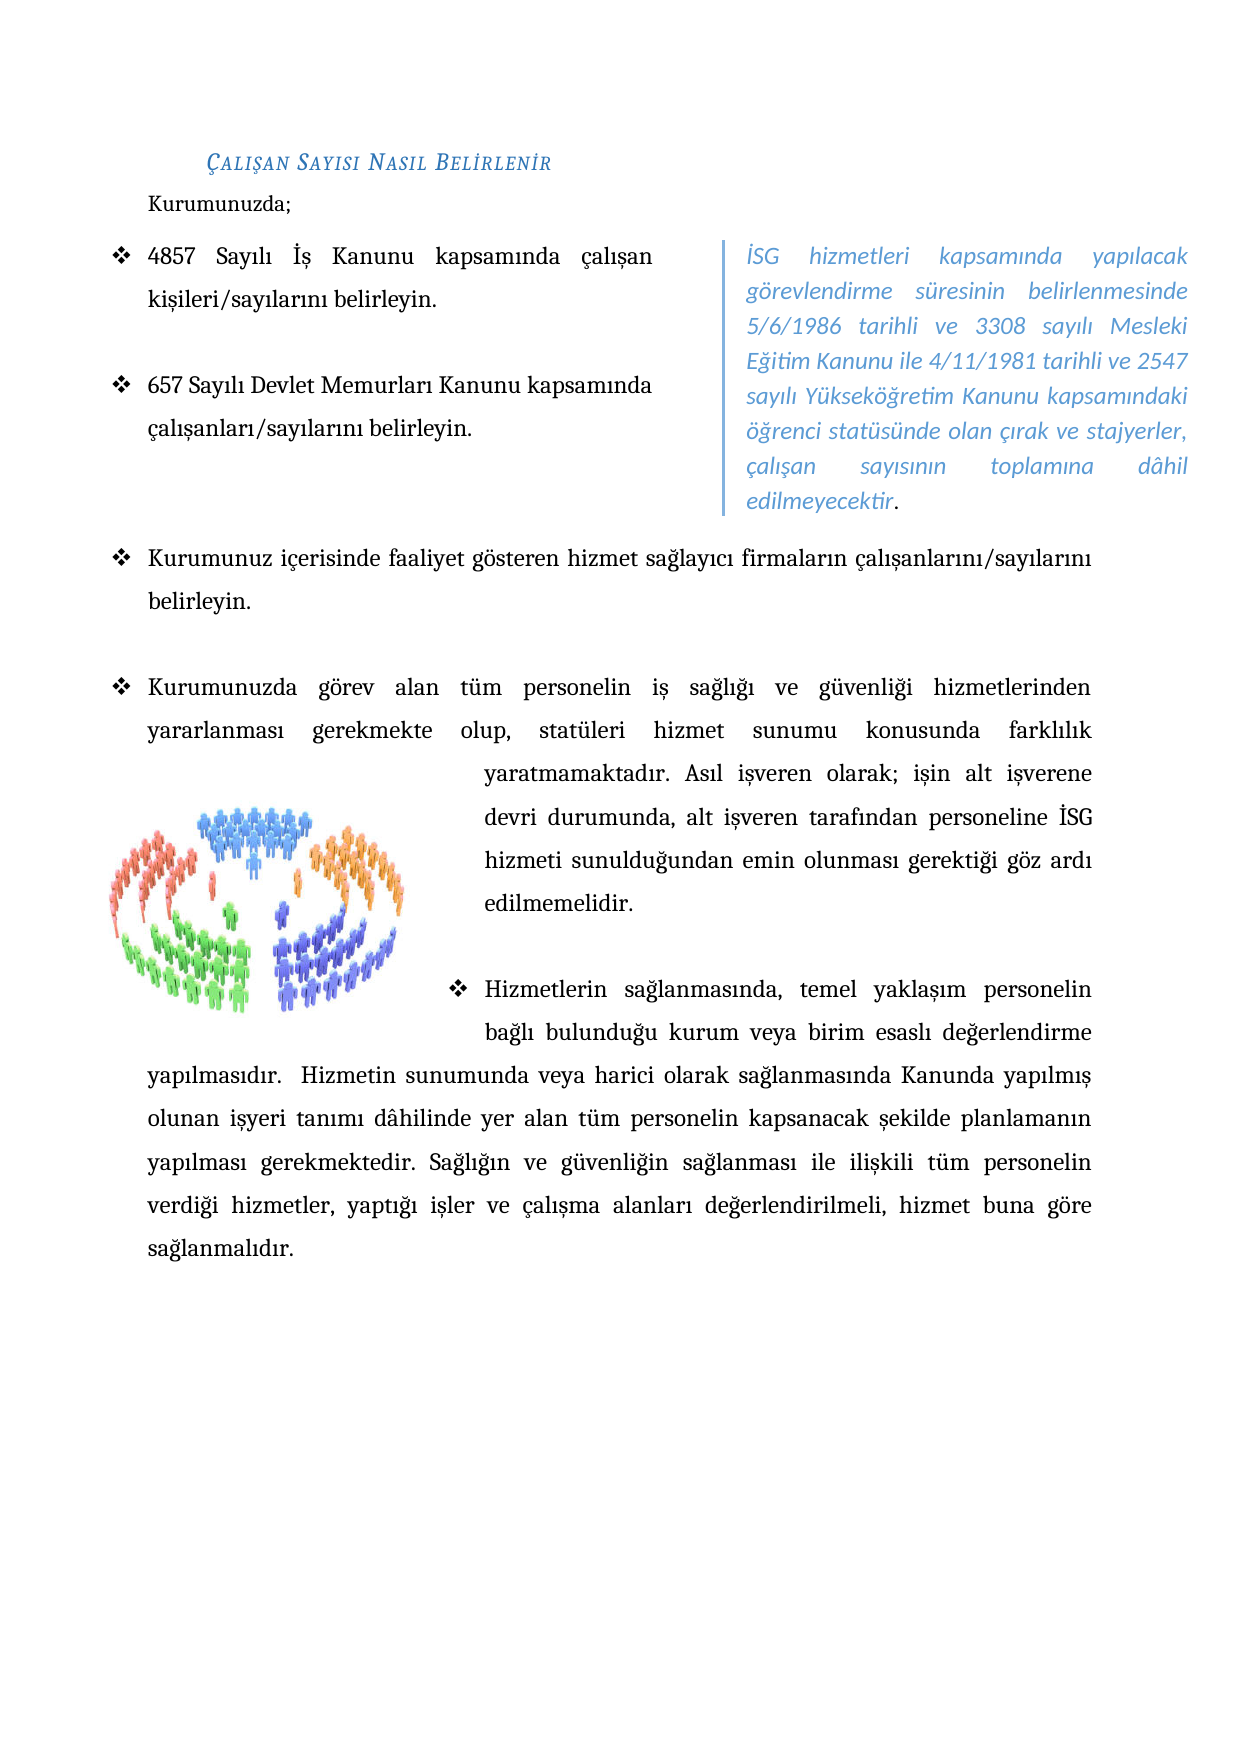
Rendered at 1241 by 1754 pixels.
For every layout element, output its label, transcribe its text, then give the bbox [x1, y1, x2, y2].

list Kurumunuz içerisinde faaliyet gösteren hizmet sağlayıcı firmaların çalışanlarını/sayılarını belirleyin. [110, 544, 1093, 616]
list 4857 Sayılı İş Kanunu kapsamında çalışan kişileri/sayılarını belirleyin. [110, 242, 671, 314]
list Hizmetlerin sağlanmasında, temel yaklaşım personelin bağlı bulunduğu kurum veya birim esaslı değerlendirme yapılmasıdır. Hizmetin sunumunda veya harici olarak sağlanmasında Kanunda yapılmış olunan işyeri tanımı dâhilinde yer alan tüm personelin kapsanacak şekilde planlamanın yapılması gerekmektedir. Sağlığın ve güvenliğin sağlanması ile ilişkili tüm personelin verdiği hizmetler, yaptığı işler ve çalışma alanları değerlendirilmeli, hizmet buna göre sağlanmalıdır. [110, 975, 1093, 1262]
text Kurumunuzda; [148, 191, 1093, 217]
picture [87, 772, 429, 1032]
list 657 Sayılı Devlet Memurları Kanunu kapsamında çalışanları/sayılarını belirleyin. [110, 371, 671, 443]
subtitle Çalışan Sayısı Nasıl Belirlenir [148, 148, 1093, 176]
list Kurumunuzda görev alan tüm personelin iş sağlığı ve güvenliği hizmetlerinden yararlanması gerekmekte olup, statüleri hizmet sunumu konusunda farklılık yaratmamaktadır. Asıl işveren olarak; işin alt işverene devri durumunda, alt işveren tarafından personeline İSG hizmeti sunulduğundan emin olunması gerektiği göz ardı edilmemelidir. [110, 673, 1093, 917]
